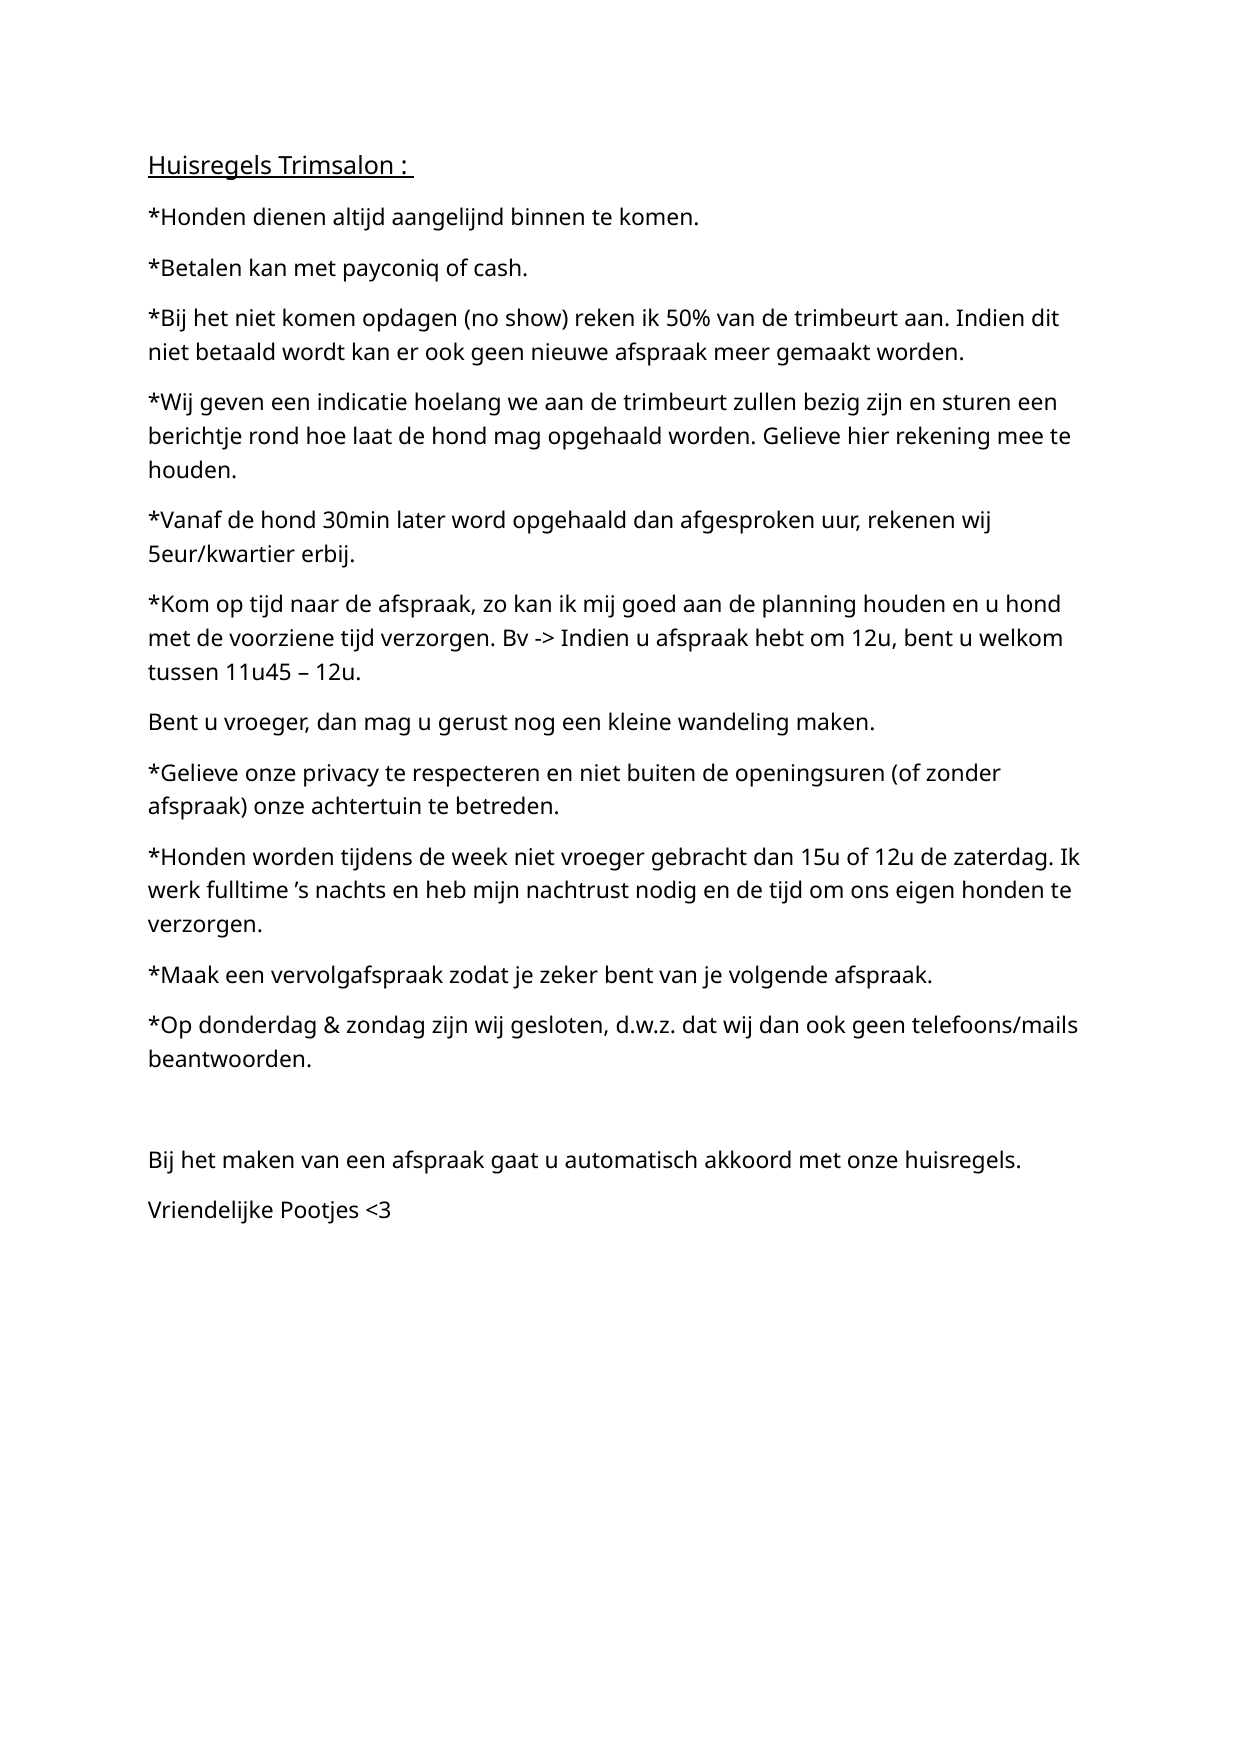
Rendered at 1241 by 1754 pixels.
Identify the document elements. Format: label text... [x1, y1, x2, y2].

text *Gelieve onze privacy te respecteren en niet buiten de openingsuren (of zonder afspraak) onze achtertuin te betreden. [148, 756, 1093, 821]
text *Betalen kan met payconiq of cash. [148, 251, 1093, 283]
text *Vanaf de hond 30min later word opgehaald dan afgesproken uur, rekenen wij 5eur/kwartier erbij. [148, 504, 1093, 569]
text Huisregels Trimsalon : [148, 148, 1093, 182]
text *Op donderdag & zondag zijn wij gesloten, d.w.z. dat wij dan ook geen telefoons/mails beantwoorden. [148, 1009, 1093, 1074]
text Vriendelijke Pootjes <3 [148, 1194, 1093, 1225]
text *Wij geven een indicatie hoelang we aan de trimbeurt zullen bezig zijn en sturen een berichtje rond hoe laat de hond mag opgehaald worden. Gelieve hier rekening mee te houden. [148, 386, 1093, 485]
text Bij het maken van een afspraak gaat u automatisch akkoord met onze huisregels. [148, 1143, 1093, 1175]
text *Maak een vervolgafspraak zodat je zeker bent van je volgende afspraak. [148, 958, 1093, 990]
text *Honden worden tijdens de week niet vroeger gebracht dan 15u of 12u de zaterdag. Ik werk fulltime ’s nachts en heb mijn nachtrust nodig en de tijd om ons eigen honden te verzorgen. [148, 841, 1093, 939]
text *Honden dienen altijd aangelijnd binnen te komen. [148, 201, 1093, 232]
text Bent u vroeger, dan mag u gerust nog een kleine wandeling maken. [148, 706, 1093, 737]
text *Kom op tijd naar de afspraak, zo kan ik mij goed aan de planning houden en u hond met de voorziene tijd verzorgen. Bv -> Indien u afspraak hebt om 12u, bent u welkom tussen 11u45 – 12u. [148, 588, 1093, 687]
text *Bij het niet komen opdagen (no show) reken ik 50% van de trimbeurt aan. Indien dit niet betaald wordt kan er ook geen nieuwe afspraak meer gemaakt worden. [148, 302, 1093, 367]
